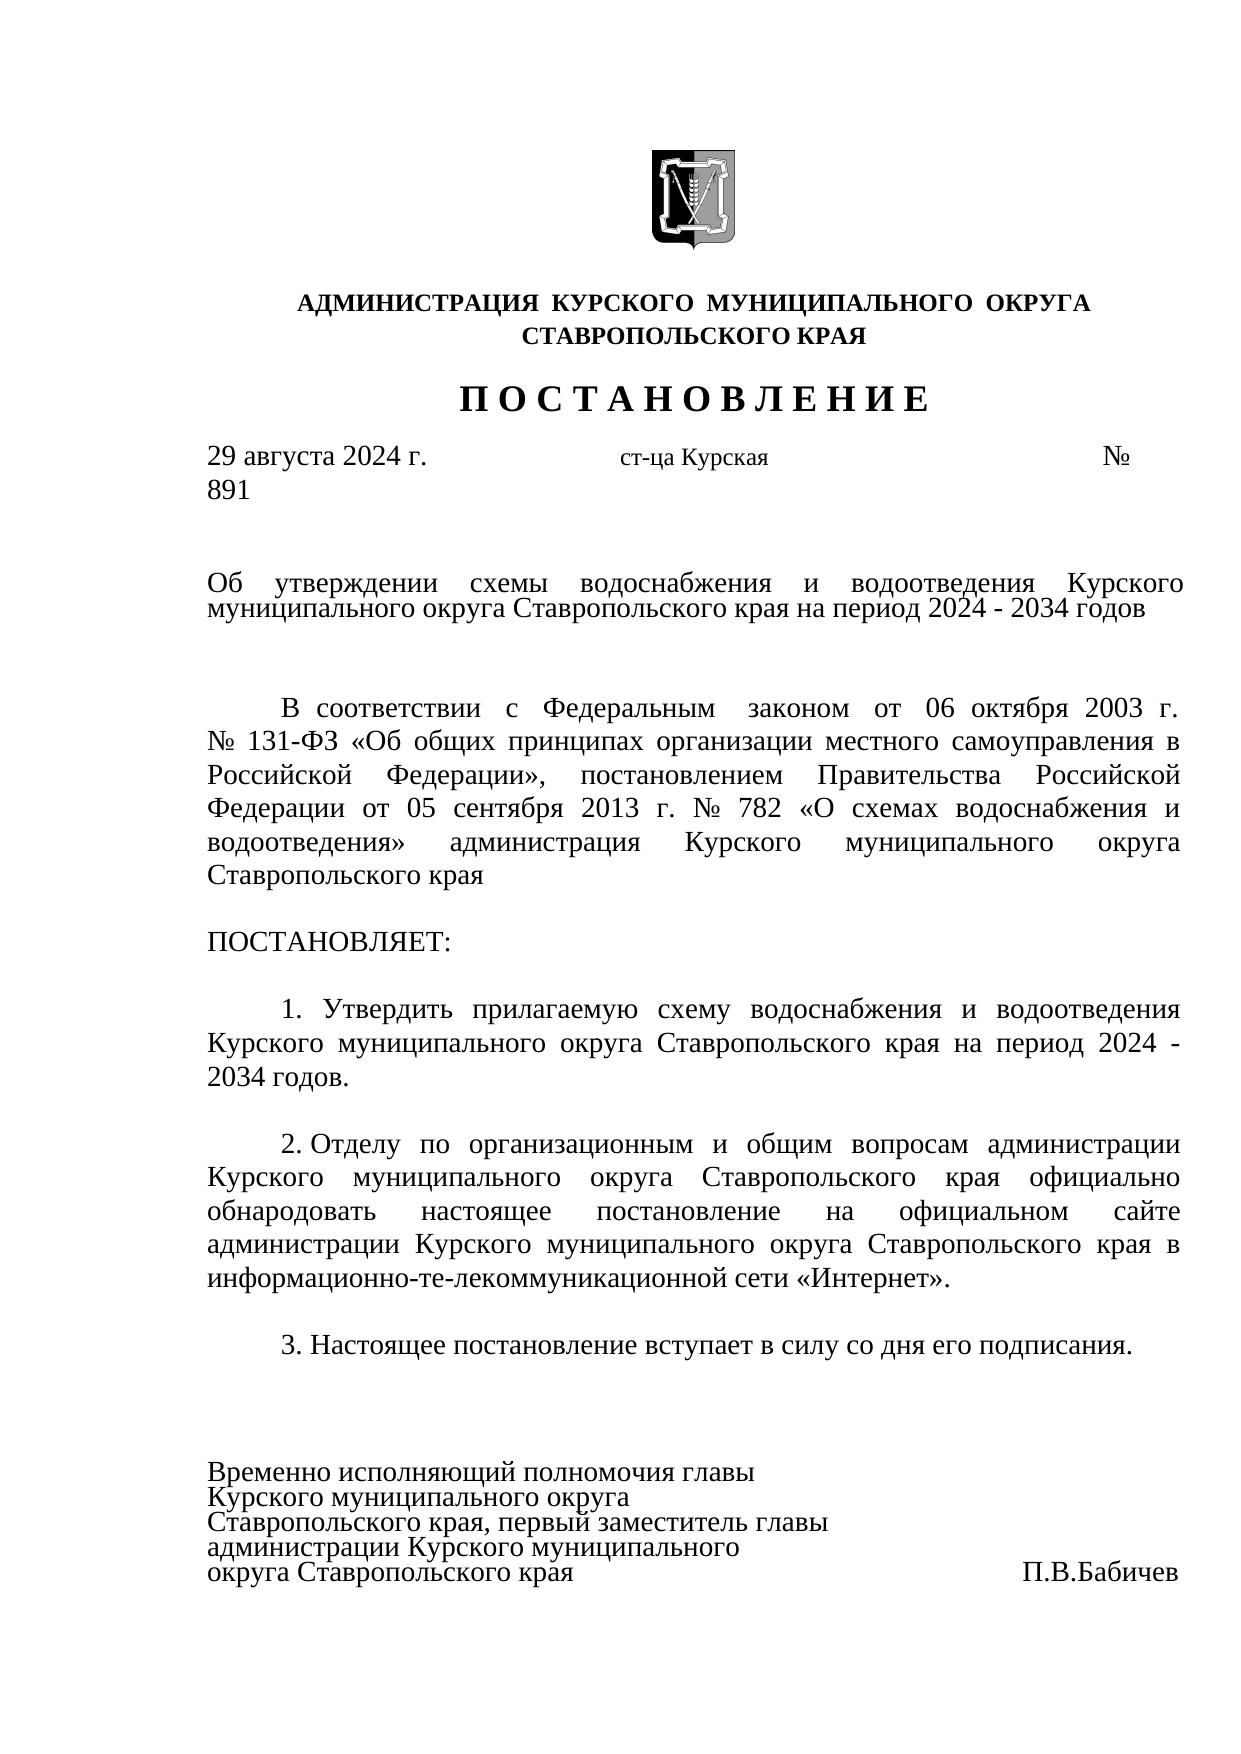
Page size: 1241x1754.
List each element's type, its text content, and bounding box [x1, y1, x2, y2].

text 1. Утвердить прилагаемую схему водоснабжения и водоотведения Курского муниципального округа Ставропольского края на период 2024 - 2034 годов. [207, 992, 1181, 1092]
text администрации Курского муниципального [207, 1536, 1181, 1561]
text СТАВРОПОЛЬСКОГО КРАЯ [207, 321, 1181, 350]
text АДМИНИСТРАЦИЯ КУРСКОГО МУНИЦИПАЛЬНОГО ОКРУГА [207, 288, 1181, 317]
text 3. Настоящее постановление вступает в силу со дня его подписания. [207, 1327, 1181, 1361]
text В соответствии с Федеральным законом от 06 октября 2003 г. № 131-ФЗ «Об общих принципах организации местного самоуправления в Российской Федерации», постановлением Правительства Российской Федерации от 05 сентября 2013 г. № 782 «О схемах водоснабжения и водоотведения» администрация Курского муниципального округа Ставропольского края [207, 690, 1181, 891]
text Временно исполняющий полномочия главы [207, 1461, 1181, 1486]
text Курского муниципального округа [207, 1486, 1181, 1511]
text Ставропольского края, первый заместитель главы [207, 1511, 1181, 1536]
text округа Ставропольского края П.В.Бабичев [207, 1561, 1181, 1586]
picture [652, 150, 735, 251]
table_header Об утверждении схемы водоснабжения и водоотведения Курского муниципального округа Ставропольского края на период 2024 - 2034 годов [196, 573, 1196, 623]
text 29 августа 2024 г. ст-ца Курская № 891 [207, 438, 1181, 506]
text П О С Т А Н О В Л Е Н И Е [207, 376, 1181, 419]
text ПОСТАНОВЛЯЕТ: [207, 924, 1181, 958]
text 2. Отделу по организационным и общим вопросам администрации Курского муниципального округа Ставропольского края официально обнародовать настоящее постановление на официальном сайте администрации Курского муниципального округа Ставропольского края в информационно-те-лекоммуникационной сети «Интернет». [207, 1126, 1181, 1293]
